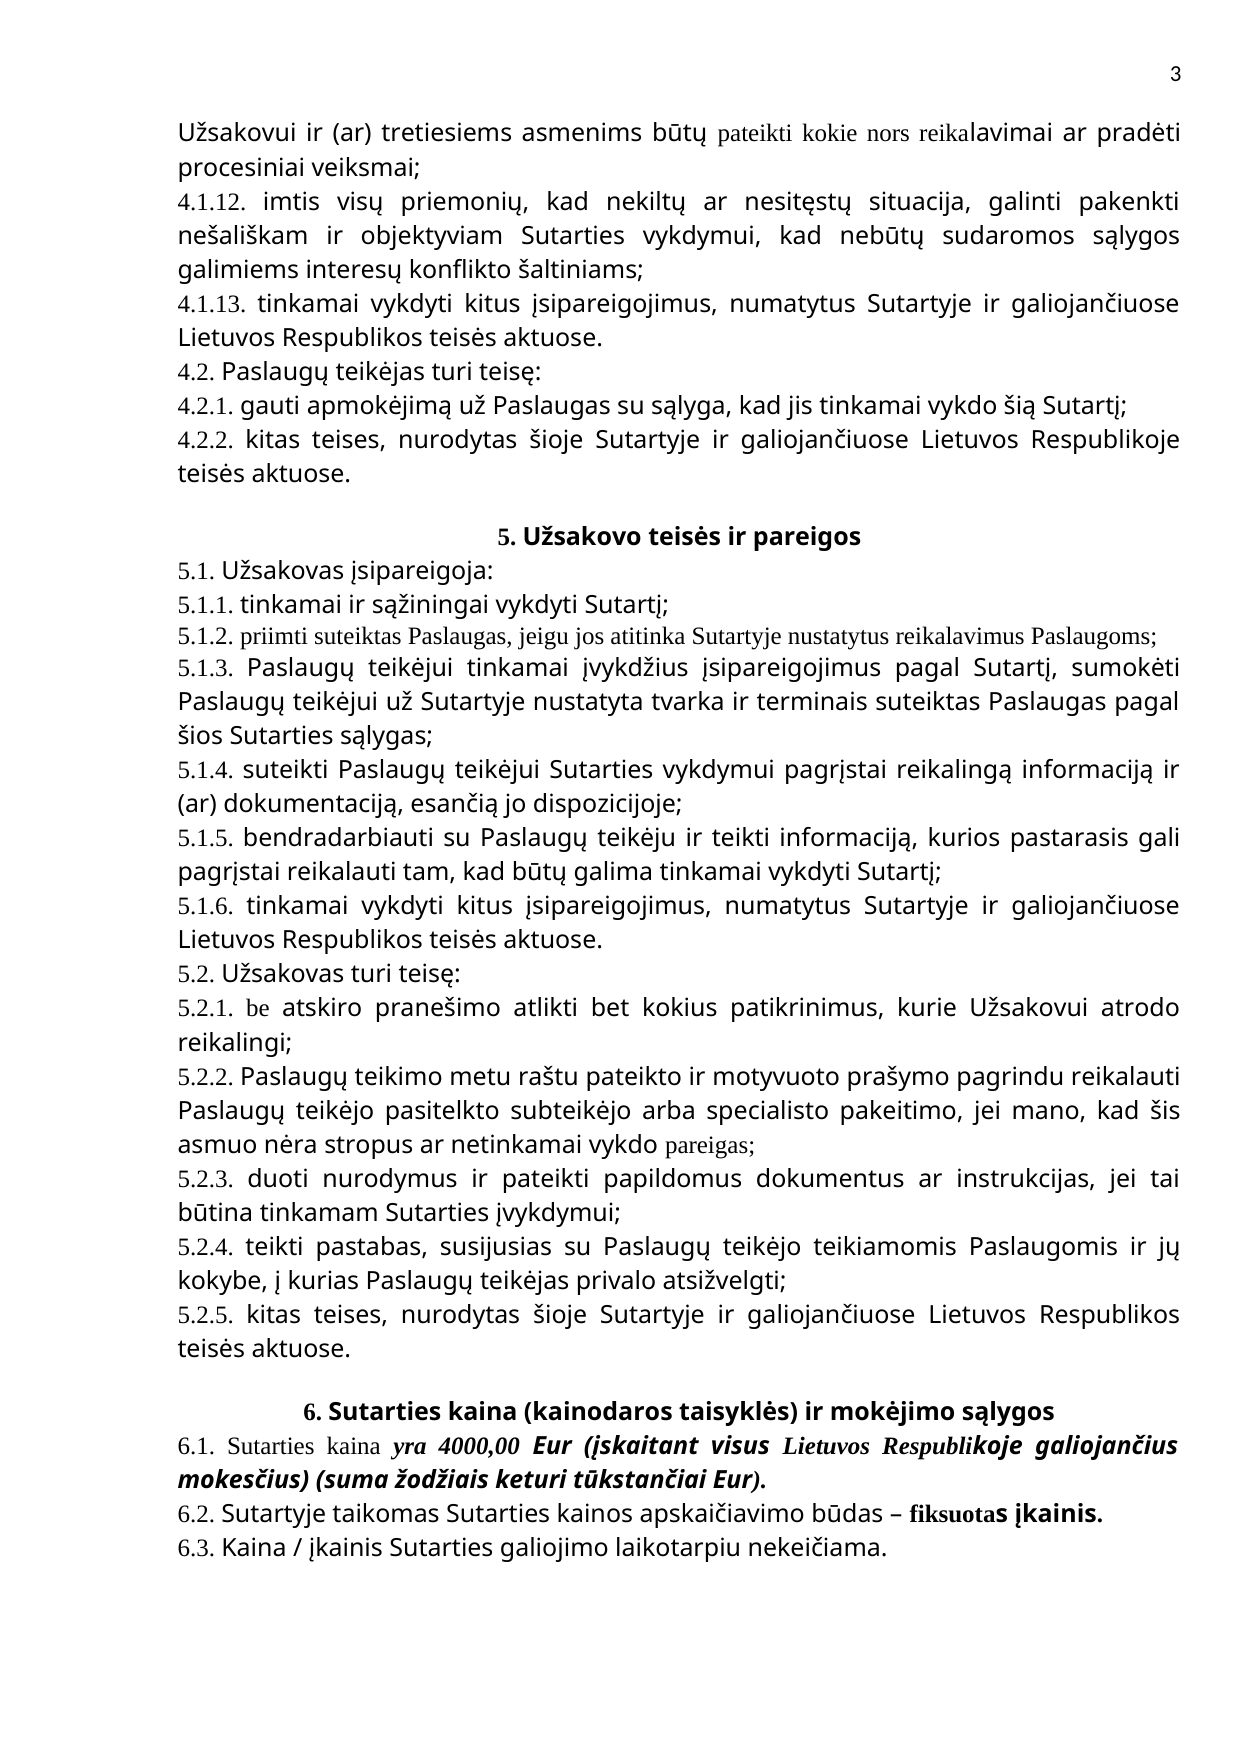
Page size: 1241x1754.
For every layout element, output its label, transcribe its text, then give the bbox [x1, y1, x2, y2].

text 5.2.1. be atskiro pranešimo atlikti bet kokius patikrinimus, kurie Užsakovui atrodo reikalingi; [177, 990, 1181, 1058]
text 5.2.5. kitas teises, nurodytas šioje Sutartyje ir galiojančiuose Lietuvos Respublikos teisės aktuose. [177, 1297, 1181, 1365]
text 5.1.3. Paslaugų teikėjui tinkamai įvykdžius įsipareigojimus pagal Sutartį, sumokėti Paslaugų teikėjui už Sutartyje nustatyta tvarka ir terminais suteiktas Paslaugas pagal šios Sutarties sąlygas; [177, 649, 1181, 752]
text 5.1.1. tinkamai ir sąžiningai vykdyti Sutartį; [177, 587, 1181, 621]
text 5.2.2. Paslaugų teikimo metu raštu pateikto ir motyvuoto prašymo pagrindu reikalauti Paslaugų teikėjo pasitelkto subteikėjo arba specialisto pakeitimo, jei mano, kad šis asmuo nėra stropus ar netinkamai vykdo pareigas; [177, 1058, 1181, 1160]
text 6. Sutarties kaina (kainodaros taisyklės) ir mokėjimo sąlygos [177, 1393, 1181, 1428]
text 5.1.2. priimti suteiktas Paslaugas, jeigu jos atitinka Sutartyje nustatytus reikalavimus Paslaugoms; [177, 621, 1181, 649]
text 5.1. Užsakovas įsipareigoja: [177, 553, 1181, 587]
text 5. Užsakovo teisės ir pareigos [177, 518, 1181, 553]
text 4.1.13. tinkamai vykdyti kitus įsipareigojimus, numatytus Sutartyje ir galiojančiuose Lietuvos Respublikos teisės aktuose. [177, 285, 1181, 353]
text 4.2. Paslaugų teikėjas turi teisę: [177, 353, 1181, 388]
text 5.2.4. teikti pastabas, susijusias su Paslaugų teikėjo teikiamomis Paslaugomis ir jų kokybe, į kurias Paslaugų teikėjas privalo atsižvelgti; [177, 1228, 1181, 1297]
text 5.2.3. duoti nurodymus ir pateikti papildomus dokumentus ar instrukcijas, jei tai būtina tinkamam Sutarties įvykdymui; [177, 1160, 1181, 1228]
text 6.3. Kaina / įkainis Sutarties galiojimo laikotarpiu nekeičiama. [177, 1530, 1181, 1564]
text 6.1. Sutarties kaina yra 4000,00 Eur (įskaitant visus Lietuvos Respublikoje galiojančius mokesčius) (suma žodžiais keturi tūkstančiai Eur). [177, 1428, 1181, 1496]
text 4.1.12. imtis visų priemonių, kad nekiltų ar nesitęstų situacija, galinti pakenkti nešališkam ir objektyviam Sutarties vykdymui, kad nebūtų sudaromos sąlygos galimiems interesų konflikto šaltiniams; [177, 183, 1181, 285]
text 5.1.5. bendradarbiauti su Paslaugų teikėju ir teikti informaciją, kurios pastarasis gali pagrįstai reikalauti tam, kad būtų galima tinkamai vykdyti Sutartį; [177, 820, 1181, 888]
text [177, 115, 1181, 183]
text 4.2.2. kitas teises, nurodytas šioje Sutartyje ir galiojančiuose Lietuvos Respublikoje teisės aktuose. [177, 422, 1181, 490]
text 4.2.1. gauti apmokėjimą už Paslaugas su sąlyga, kad jis tinkamai vykdo šią Sutartį; [177, 388, 1181, 422]
text 5.1.6. tinkamai vykdyti kitus įsipareigojimus, numatytus Sutartyje ir galiojančiuose Lietuvos Respublikos teisės aktuose. [177, 888, 1181, 956]
text 6.2. Sutartyje taikomas Sutarties kainos apskaičiavimo būdas – fiksuotas įkainis. [177, 1496, 1181, 1530]
text 5.1.4. suteikti Paslaugų teikėjui Sutarties vykdymui pagrįstai reikalingą informaciją ir (ar) dokumentaciją, esančią jo dispozicijoje; [177, 752, 1181, 820]
text 5.2. Užsakovas turi teisę: [177, 956, 1181, 990]
